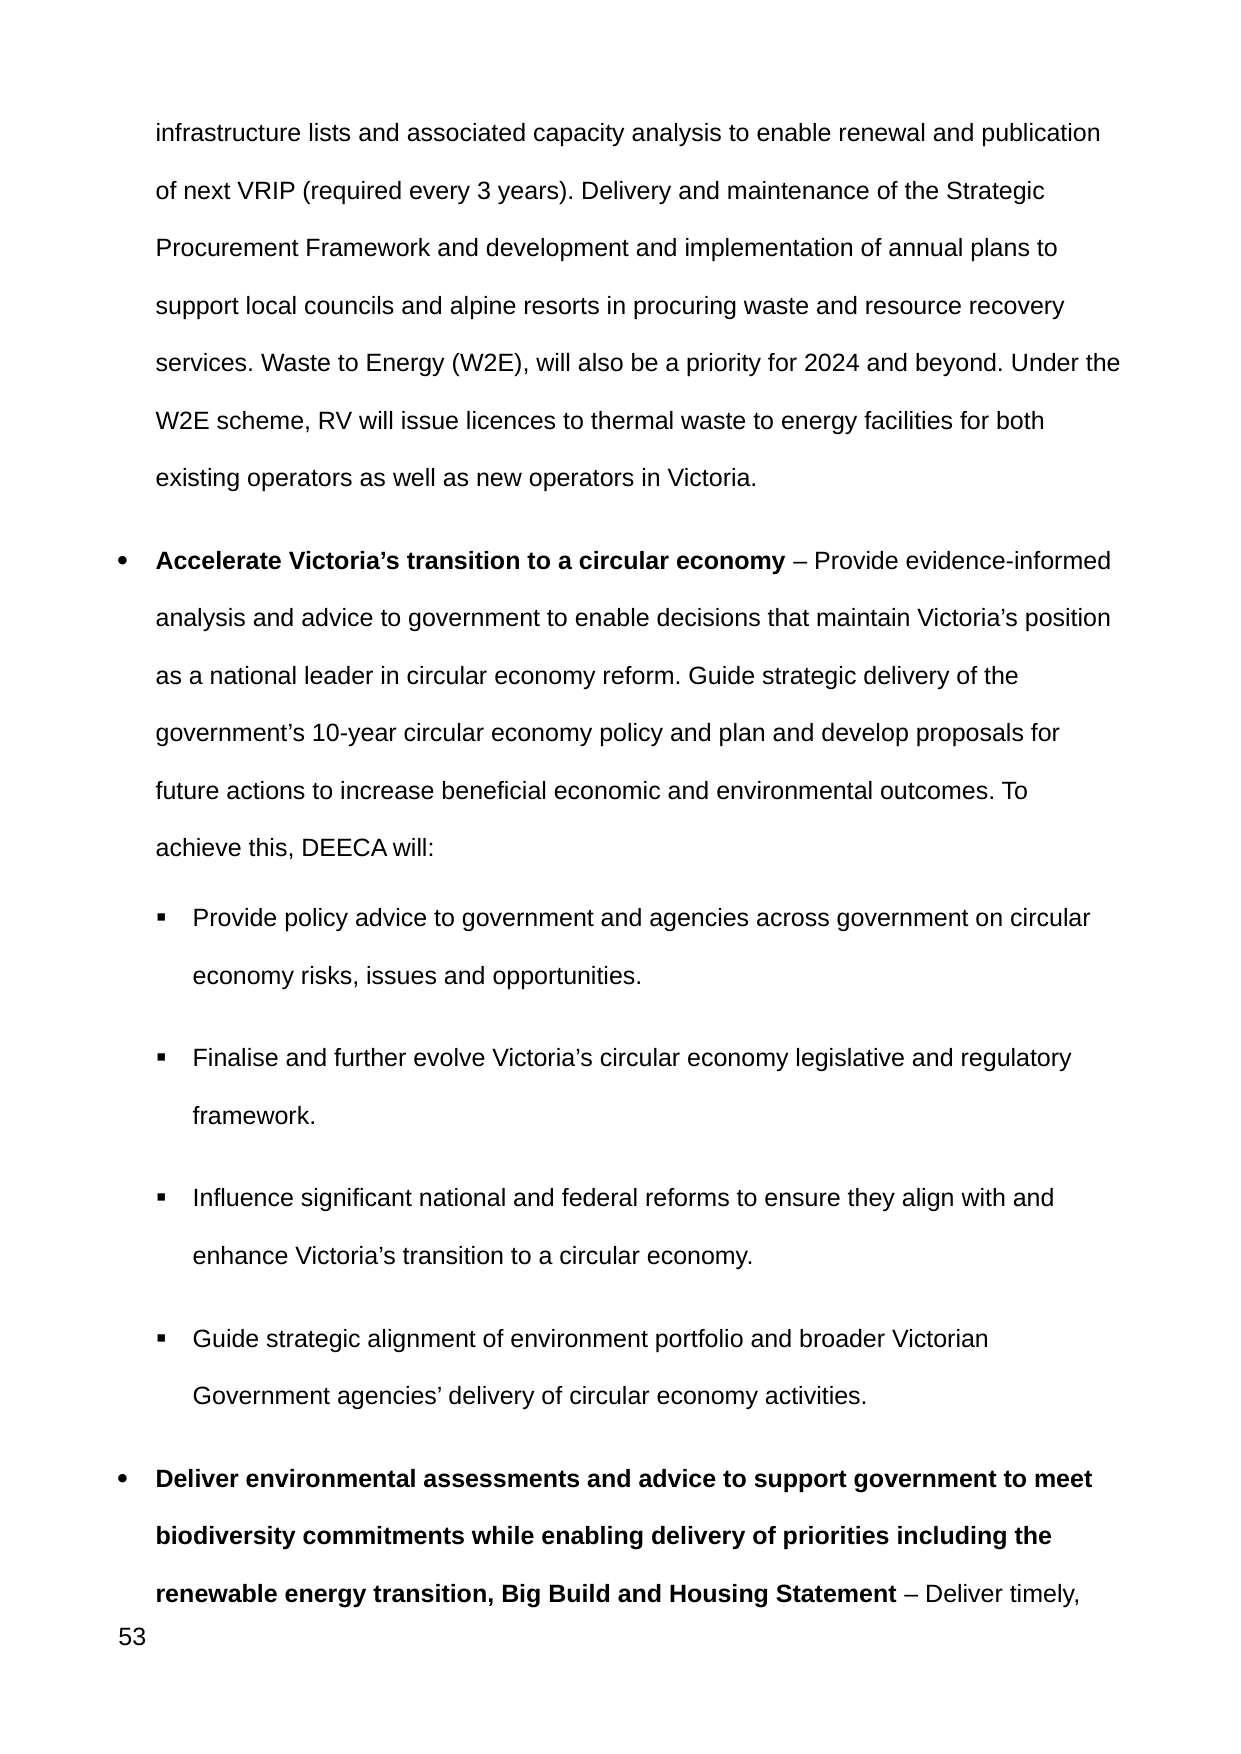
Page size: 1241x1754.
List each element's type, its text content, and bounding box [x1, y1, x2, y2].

list Provide policy advice to government and agencies across government on circular economy risks, issues and opportunities. [155, 903, 1122, 989]
list Guide strategic alignment of environment portfolio and broader Victorian Government agencies’ delivery of circular economy activities. [155, 1323, 1122, 1410]
list Influence significant national and federal reforms to ensure they align with and enhance Victoria’s transition to a circular economy. [155, 1183, 1122, 1270]
list Finalise and further evolve Victoria’s circular economy legislative and regulatory framework. [155, 1043, 1122, 1130]
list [118, 1464, 1122, 1607]
list Accelerate Victoria’s transition to a circular economy – Provide evidence-informed analysis and advice to government to enable decisions that maintain Victoria’s position as a national leader in circular economy reform. Guide strategic delivery of the government’s 10-year circular economy policy and plan and develop proposals for future actions to increase beneficial economic and environmental outcomes. To achieve this, DEECA will: [118, 546, 1122, 862]
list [118, 118, 1122, 492]
